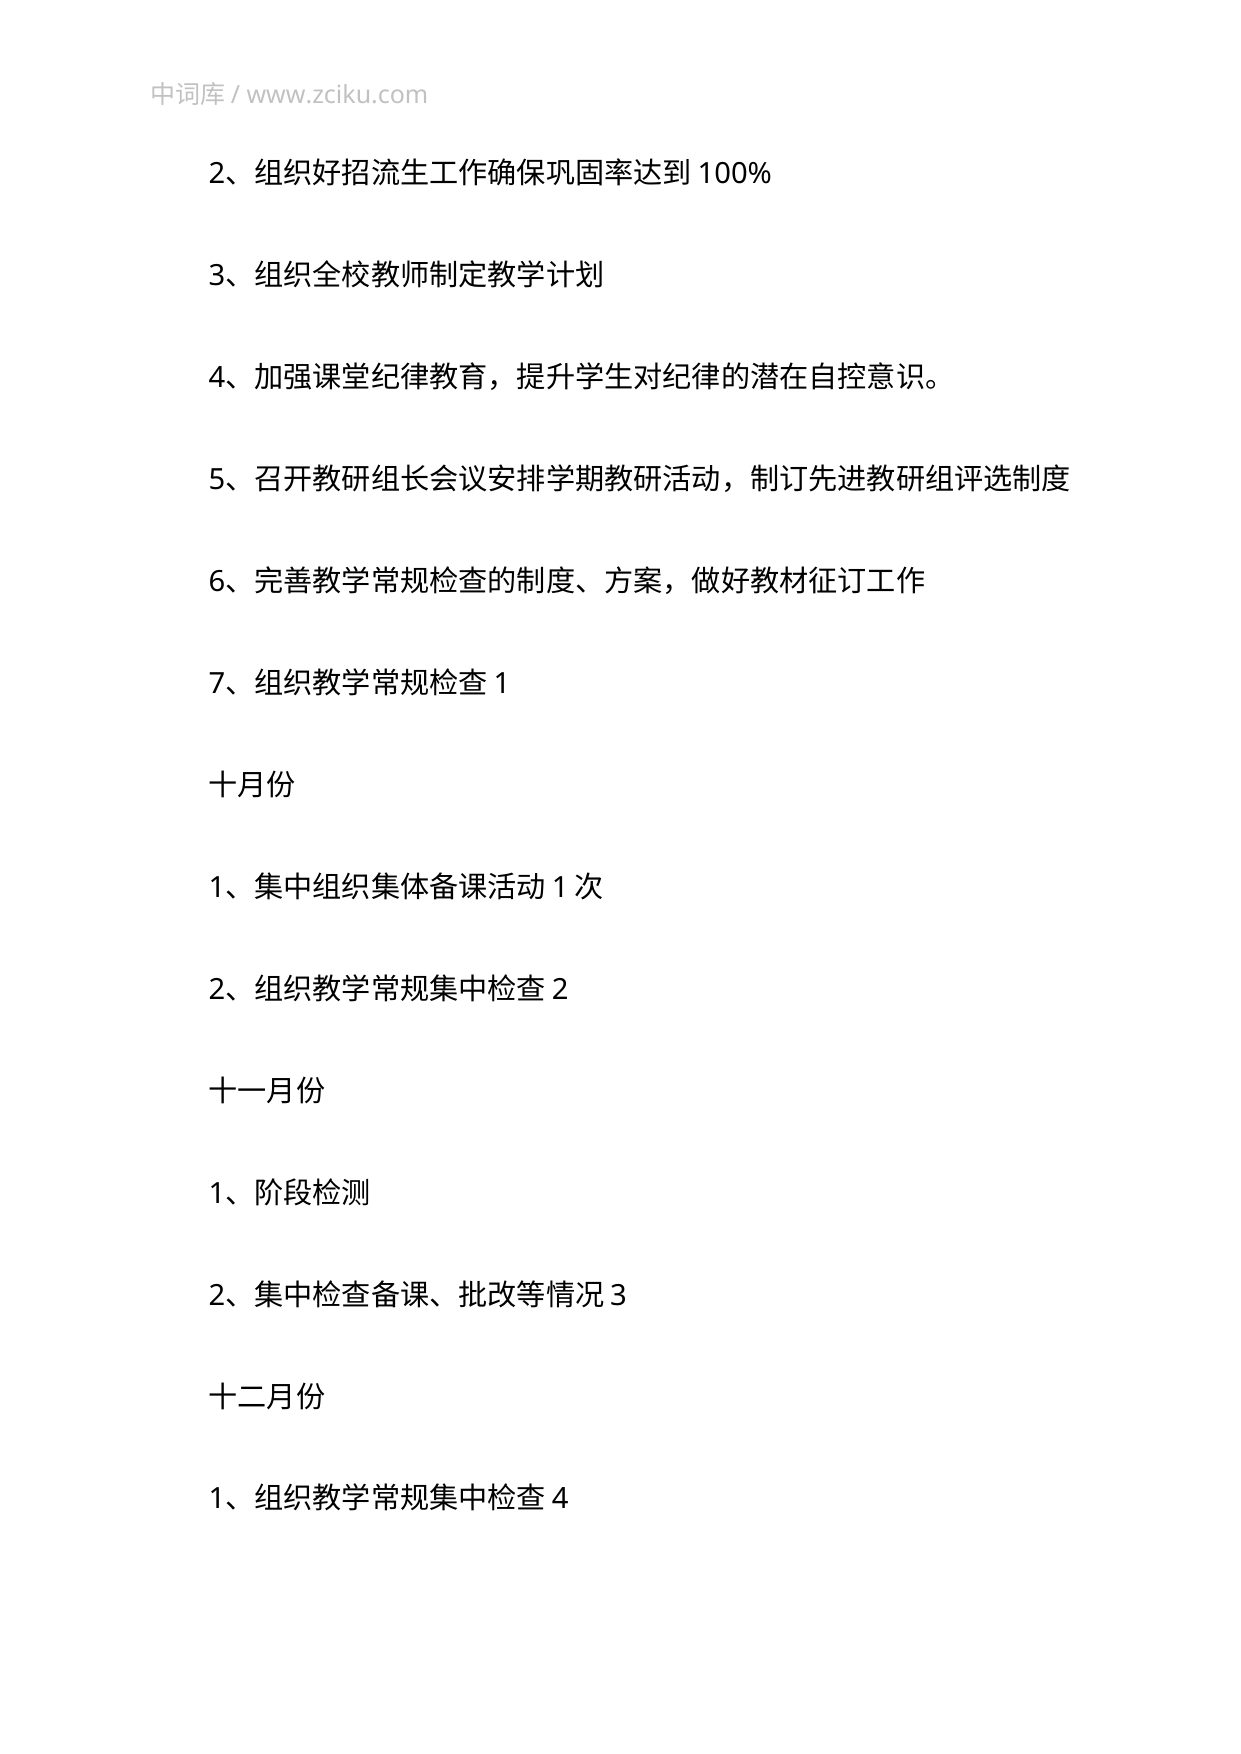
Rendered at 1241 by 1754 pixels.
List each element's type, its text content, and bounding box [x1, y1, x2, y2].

text 十月份 [150, 762, 1090, 804]
text 1、组织教学常规集中检查4 [150, 1475, 1090, 1517]
text 4、加强课堂纪律教育，提升学生对纪律的潜在自控意识。 [150, 354, 1090, 396]
text 2、集中检查备课、批改等情况3 [150, 1271, 1090, 1314]
text 十一月份 [150, 1068, 1090, 1110]
text 十二月份 [150, 1373, 1090, 1416]
text 1、集中组织集体备课活动1次 [150, 864, 1090, 906]
text 3、组织全校教师制定教学计划 [150, 252, 1090, 294]
text 5、召开教研组长会议安排学期教研活动，制订先进教研组评选制度 [150, 456, 1090, 498]
text 2、组织教学常规集中检查2 [150, 966, 1090, 1008]
text 2、组织好招流生工作确保巩固率达到100% [150, 150, 1090, 192]
text 6、完善教学常规检查的制度、方案，做好教材征订工作 [150, 558, 1090, 600]
text 7、组织教学常规检查1 [150, 660, 1090, 702]
text 1、阶段检测 [150, 1169, 1090, 1212]
